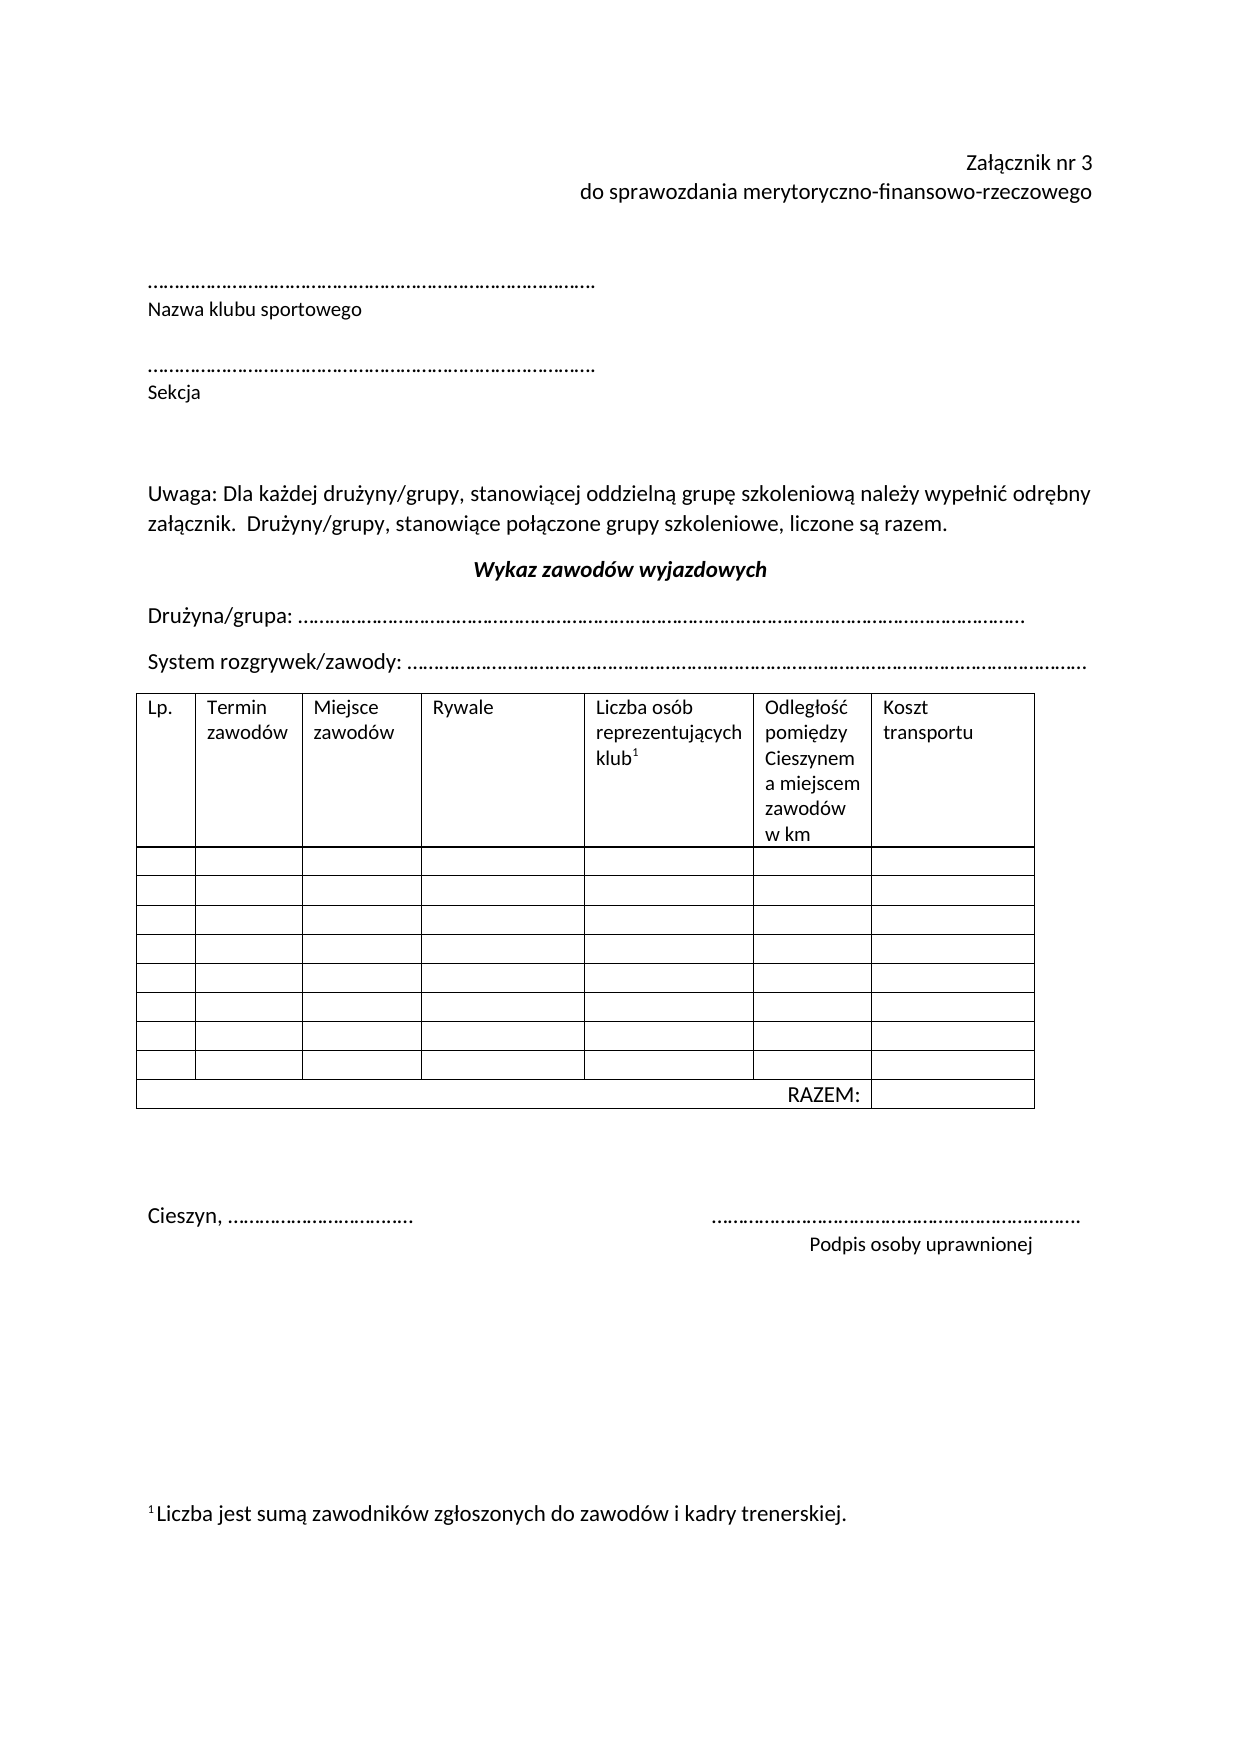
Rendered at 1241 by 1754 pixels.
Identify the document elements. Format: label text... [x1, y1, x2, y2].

table_header Koszt transportu [872, 694, 1034, 846]
table_cell [422, 906, 584, 933]
table_cell [137, 876, 195, 904]
table_cell [303, 906, 421, 933]
table_cell [196, 1051, 302, 1079]
table_cell [303, 848, 421, 875]
table_cell [196, 935, 302, 963]
table_cell [303, 876, 421, 904]
table_cell [754, 1051, 871, 1079]
table_cell [872, 935, 1034, 963]
table_cell [422, 876, 584, 904]
table_cell [137, 906, 195, 933]
table_cell [137, 848, 195, 875]
table_cell [754, 848, 871, 875]
text Nazwa klubu sportowego [148, 296, 1093, 321]
table_cell [303, 993, 421, 1021]
table_cell [422, 1051, 584, 1079]
text Cieszyn, …………………………..… ……………………………………………………………. [148, 1201, 1093, 1229]
table_cell [872, 1022, 1034, 1050]
table_cell [303, 1051, 421, 1079]
table_cell [754, 993, 871, 1021]
text Drużyna/grupa: ………………………………………………………………………………………………………………………… [148, 601, 1093, 629]
table_cell [585, 993, 753, 1021]
table_cell [585, 1051, 753, 1079]
text Uwaga: Dla każdej drużyny/grupy, stanowiącej oddzielną grupę szkoleniową należy wypełnić odrębny załącznik. Drużyny/grupy, stanowiące połączone grupy szkoleniowe, liczone są razem. [148, 479, 1093, 537]
table_cell [872, 848, 1034, 875]
table_cell [196, 906, 302, 933]
table_cell [137, 1051, 195, 1079]
table_cell [754, 935, 871, 963]
text Wykaz zawodów wyjazdowych [148, 555, 1093, 583]
table_header Odległość pomiędzy Cieszynem a miejscem zawodów w km [754, 694, 871, 846]
table_cell [196, 964, 302, 992]
table_cell [754, 876, 871, 904]
text …………………………………………………………………………. [148, 350, 1093, 378]
table_cell [585, 1022, 753, 1050]
table_cell [585, 876, 753, 904]
text System rozgrywek/zawody: ………………………………………………………………………………………………………………… [148, 647, 1093, 675]
table_cell [585, 848, 753, 875]
table_cell RAZEM: [137, 1080, 871, 1108]
table_cell [196, 848, 302, 875]
table_cell [754, 964, 871, 992]
table_cell [585, 935, 753, 963]
table_header Lp. [137, 694, 195, 846]
table_cell [872, 876, 1034, 904]
text Sekcja [148, 379, 1093, 405]
table_cell [137, 993, 195, 1021]
table_cell [585, 906, 753, 933]
table_cell [137, 935, 195, 963]
table_cell [872, 964, 1034, 992]
table_cell [137, 1022, 195, 1050]
table_header Miejsce zawodów [303, 694, 421, 846]
text 1 Liczba jest sumą zawodników zgłoszonych do zawodów i kadry trenerskiej. [148, 1499, 1093, 1527]
table_cell [872, 1080, 1034, 1108]
table_header Rywale [422, 694, 584, 846]
table_cell [754, 1022, 871, 1050]
table_cell [303, 935, 421, 963]
table_cell [196, 1022, 302, 1050]
table_cell [422, 848, 584, 875]
text do sprawozdania merytoryczno-finansowo-rzeczowego [148, 177, 1093, 205]
table_cell [303, 964, 421, 992]
text …………………………………………………………………………. [148, 266, 1093, 294]
table_cell [422, 935, 584, 963]
table_cell [422, 1022, 584, 1050]
text Załącznik nr 3 [148, 148, 1093, 176]
table_cell [872, 1051, 1034, 1079]
table_cell [585, 964, 753, 992]
table_cell [422, 964, 584, 992]
table_cell [196, 993, 302, 1021]
table_cell [872, 993, 1034, 1021]
table_header Liczba osób reprezentujących klub1 [585, 694, 753, 846]
text Podpis osoby uprawnionej [148, 1231, 1093, 1256]
table_header Termin zawodów [196, 694, 302, 846]
table_cell [872, 906, 1034, 933]
table_cell [137, 964, 195, 992]
table_cell [754, 906, 871, 933]
table_cell [422, 993, 584, 1021]
table_cell [196, 876, 302, 904]
table_cell [303, 1022, 421, 1050]
